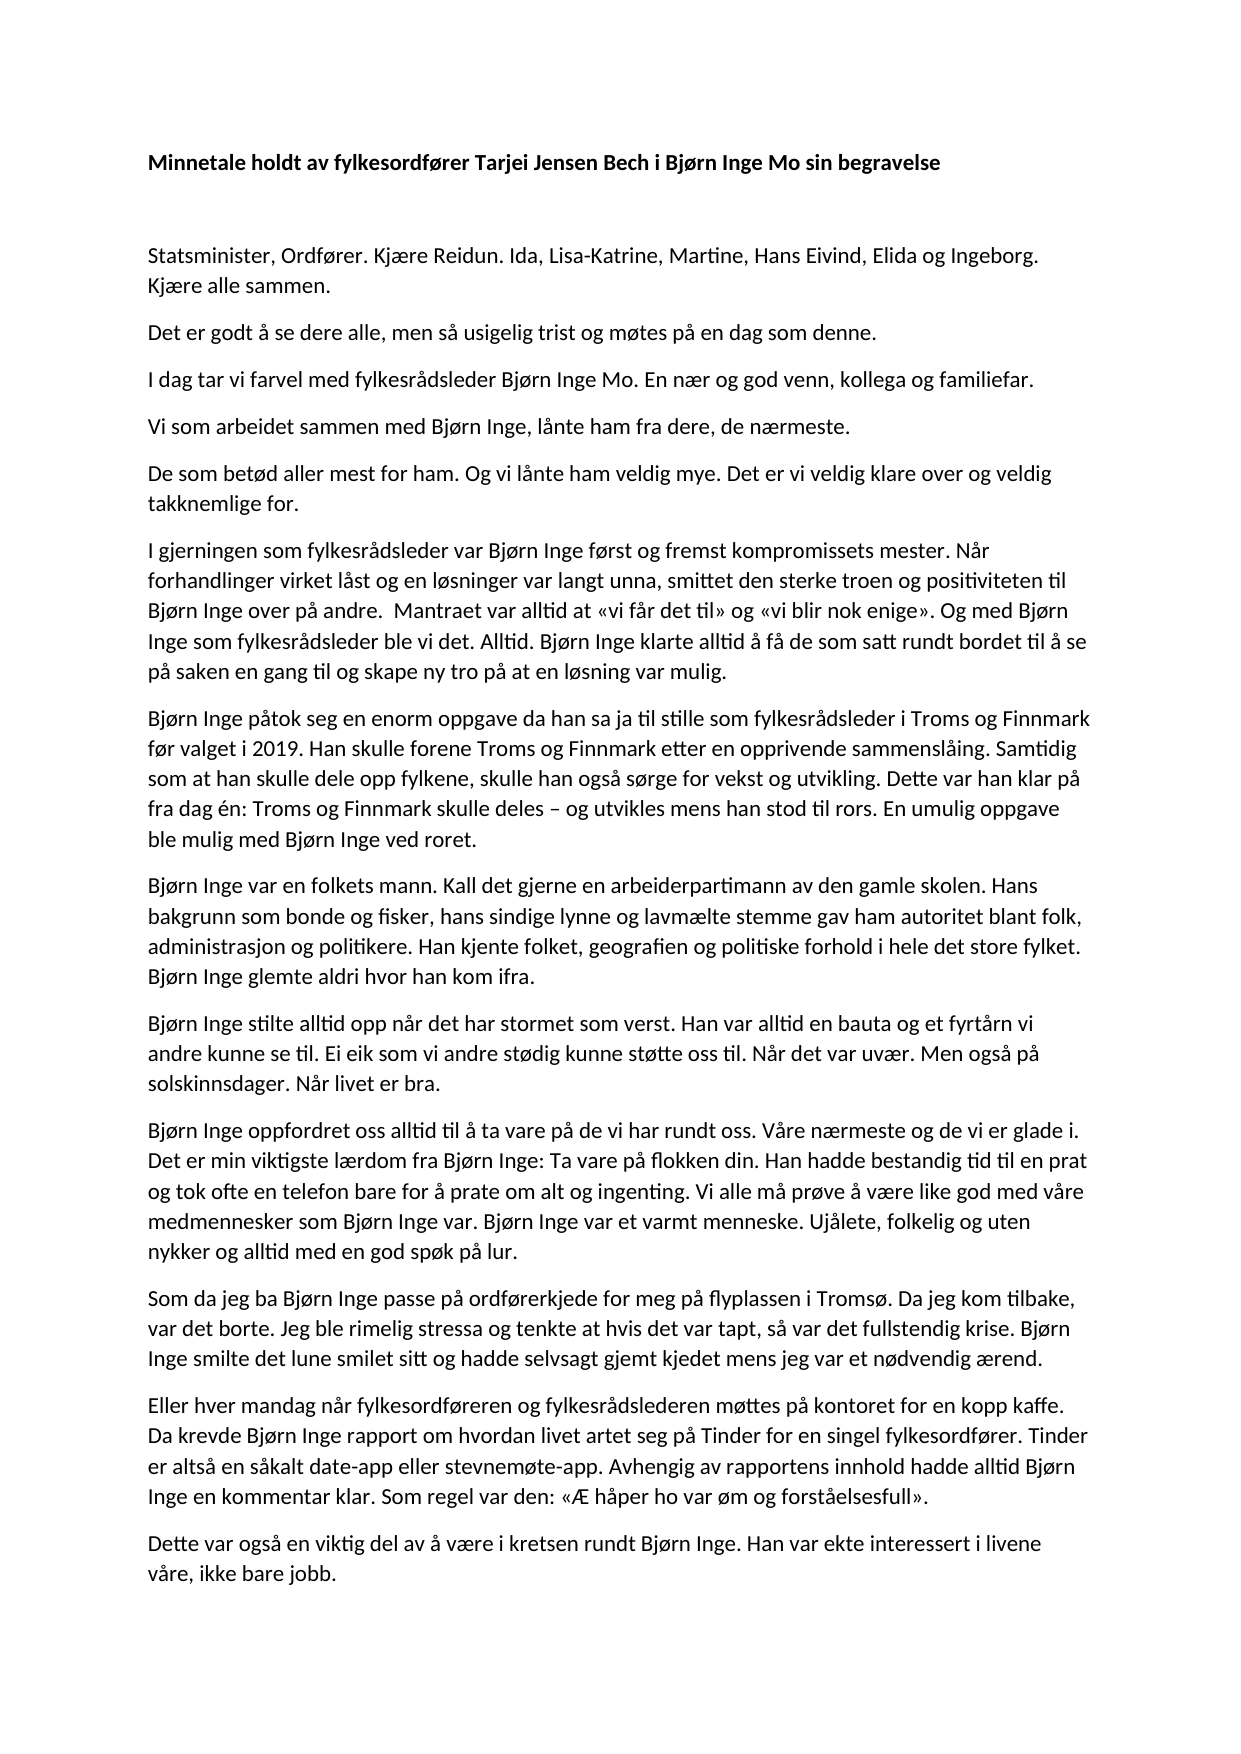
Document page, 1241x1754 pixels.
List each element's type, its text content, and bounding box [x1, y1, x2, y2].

text Eller hver mandag når fylkesordføreren og fylkesrådslederen møttes på kontoret for en kopp kaffe. Da krevde Bjørn Inge rapport om hvordan livet artet seg på Tinder for en singel fylkesordfører. Tinder er altså en såkalt date-app eller stevnemøte-app. Avhengig av rapportens innhold hadde alltid Bjørn Inge en kommentar klar. Som regel var den: «Æ håper ho var øm og forståelsesfull». [148, 1391, 1093, 1510]
text Vi som arbeidet sammen med Bjørn Inge, lånte ham fra dere, de nærmeste. [148, 412, 1093, 440]
text Bjørn Inge var en folkets mann. Kall det gjerne en arbeiderpartimann av den gamle skolen. Hans bakgrunn som bonde og fisker, hans sindige lynne og lavmælte stemme gav ham autoritet blant folk, administrasjon og politikere. Han kjente folket, geografien og politiske forhold i hele det store fylket. Bjørn Inge glemte aldri hvor han kom ifra. [148, 872, 1093, 990]
text Dette var også en viktig del av å være i kretsen rundt Bjørn Inge. Han var ekte interessert i livene våre, ikke bare jobb. [148, 1529, 1093, 1587]
text I dag tar vi farvel med fylkesrådsleder Bjørn Inge Mo. En nær og god venn, kollega og familiefar. [148, 365, 1093, 393]
text I gjerningen som fylkesrådsleder var Bjørn Inge først og fremst kompromissets mester. Når forhandlinger virket låst og en løsninger var langt unna, smittet den sterke troen og positiviteten til Bjørn Inge over på andre. Mantraet var alltid at «vi får det til» og «vi blir nok enige». Og med Bjørn Inge som fylkesrådsleder ble vi det. Alltid. Bjørn Inge klarte alltid å få de som satt rundt bordet til å se på saken en gang til og skape ny tro på at en løsning var mulig. [148, 536, 1093, 685]
text Bjørn Inge påtok seg en enorm oppgave da han sa ja til stille som fylkesrådsleder i Troms og Finnmark før valget i 2019. Han skulle forene Troms og Finnmark etter en opprivende sammenslåing. Samtidig som at han skulle dele opp fylkene, skulle han også sørge for vekst og utvikling. Dette var han klar på fra dag én: Troms og Finnmark skulle deles – og utvikles mens han stod til rors. En umulig oppgave ble mulig med Bjørn Inge ved roret. [148, 704, 1093, 853]
text De som betød aller mest for ham. Og vi lånte ham veldig mye. Det er vi veldig klare over og veldig takknemlige for. [148, 459, 1093, 517]
text Bjørn Inge stilte alltid opp når det har stormet som verst. Han var alltid en bauta og et fyrtårn vi andre kunne se til. Ei eik som vi andre stødig kunne støtte oss til. Når det var uvær. Men også på solskinnsdager. Når livet er bra. [148, 1009, 1093, 1097]
text Statsminister, Ordfører. Kjære Reidun. Ida, Lisa-Katrine, Martine, Hans Eivind, Elida og Ingeborg. Kjære alle sammen. [148, 241, 1093, 299]
text Bjørn Inge oppfordret oss alltid til å ta vare på de vi har rundt oss. Våre nærmeste og de vi er glade i. Det er min viktigste lærdom fra Bjørn Inge: Ta vare på flokken din. Han hadde bestandig tid til en prat og tok ofte en telefon bare for å prate om alt og ingenting. Vi alle må prøve å være like god med våre medmennesker som Bjørn Inge var. Bjørn Inge var et varmt menneske. Ujålete, folkelig og uten nykker og alltid med en god spøk på lur. [148, 1116, 1093, 1265]
text Minnetale holdt av fylkesordfører Tarjei Jensen Bech i Bjørn Inge Mo sin begravelse [148, 148, 1093, 176]
text Det er godt å se dere alle, men så usigelig trist og møtes på en dag som denne. [148, 318, 1093, 346]
text Som da jeg ba Bjørn Inge passe på ordførerkjede for meg på flyplassen i Tromsø. Da jeg kom tilbake, var det borte. Jeg ble rimelig stressa og tenkte at hvis det var tapt, så var det fullstendig krise. Bjørn Inge smilte det lune smilet sitt og hadde selvsagt gjemt kjedet mens jeg var et nødvendig ærend. [148, 1284, 1093, 1372]
